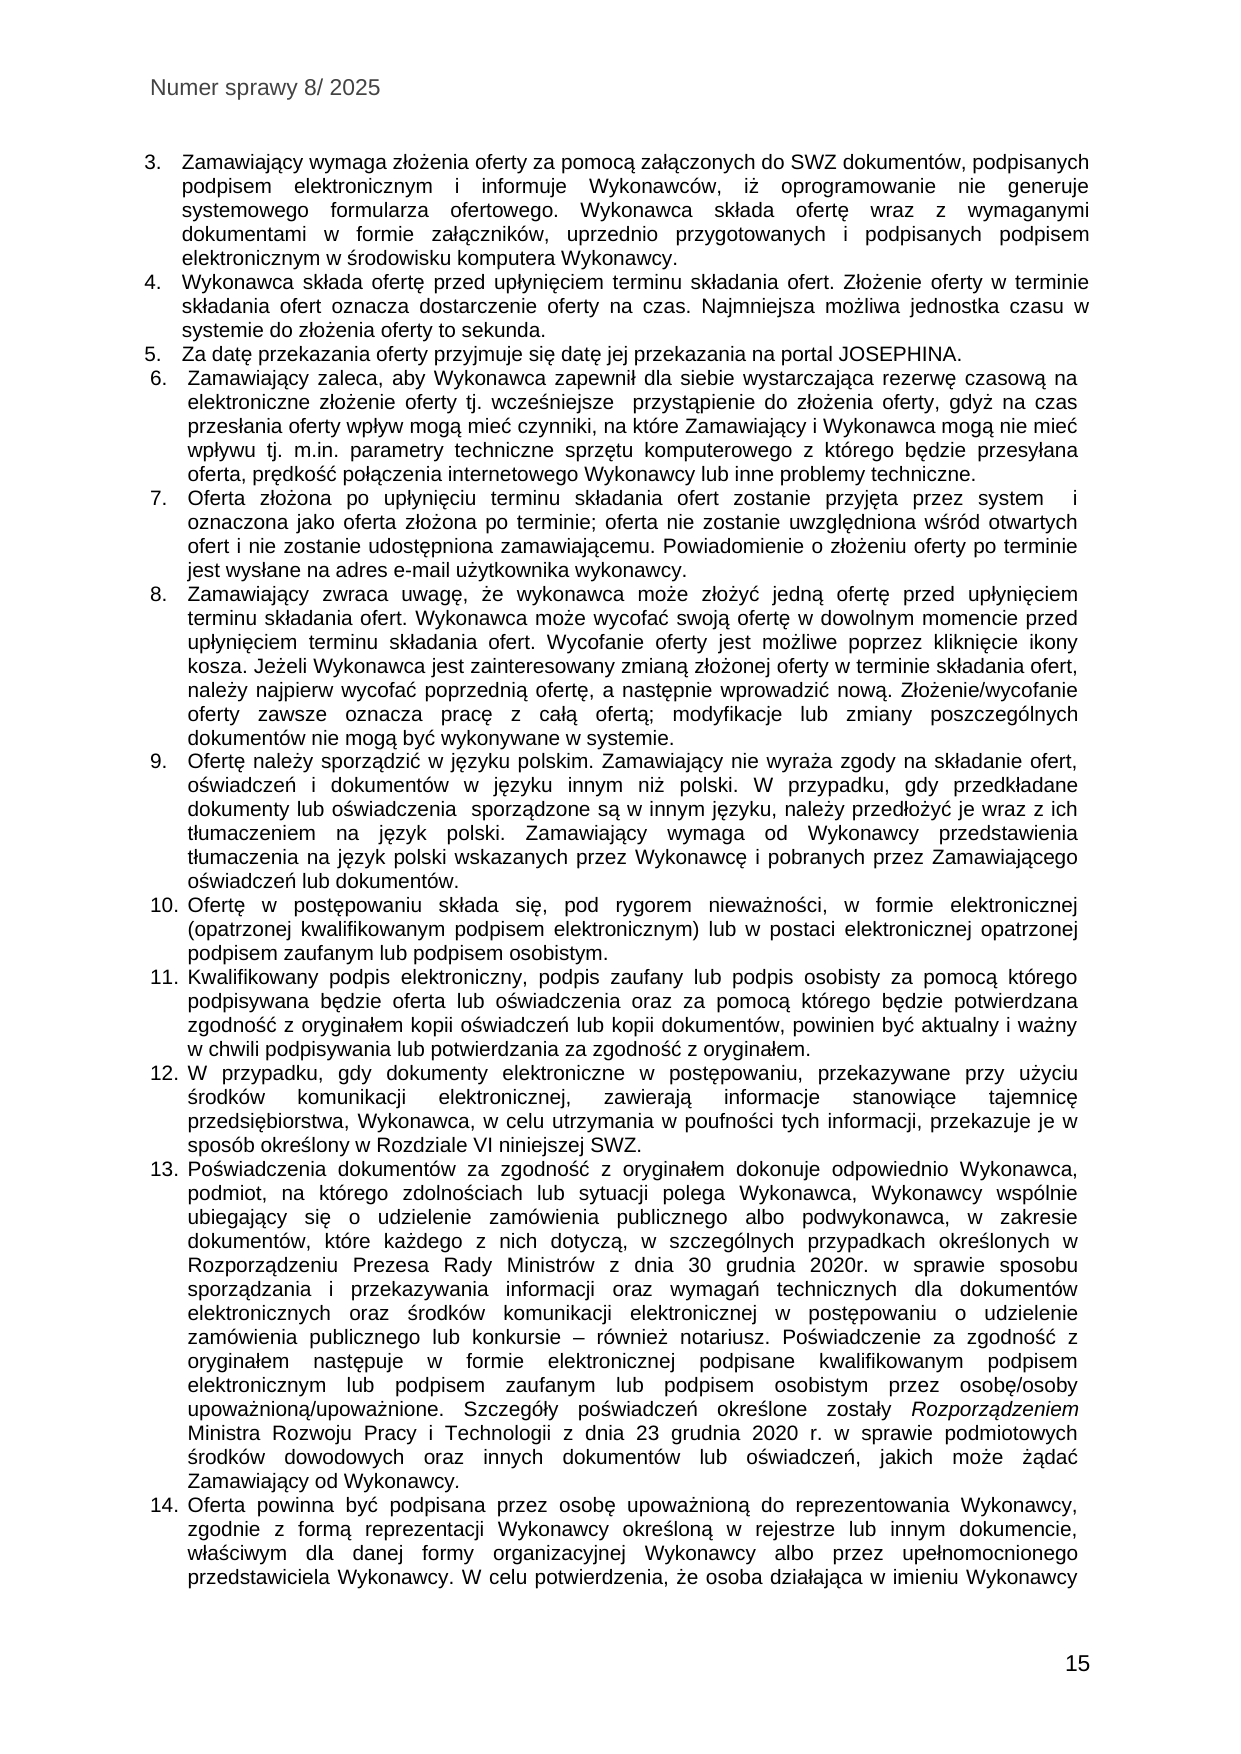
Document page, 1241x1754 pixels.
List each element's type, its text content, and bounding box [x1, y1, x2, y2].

list Poświadczenia dokumentów za zgodność z oryginałem dokonuje odpowiednio Wykonawca, podmiot, na którego zdolnościach lub sytuacji polega Wykonawca, Wykonawcy wspólnie ubiegający się o udzielenie zamówienia publicznego albo podwykonawca, w zakresie dokumentów, które każdego z nich dotyczą, w szczególnych przypadkach określonych w Rozporządzeniu Prezesa Rady Ministrów z dnia 30 grudnia 2020r. w sprawie sposobu sporządzania i przekazywania informacji oraz wymagań technicznych dla dokumentów elektronicznych oraz środków komunikacji elektronicznej w postępowaniu o udzielenie zamówienia publicznego lub konkursie – również notariusz. Poświadczenie za zgodność z oryginałem następuje w formie elektronicznej podpisane kwalifikowanym podpisem elektronicznym lub podpisem zaufanym lub podpisem osobistym przez osobę/osoby upoważnioną/upoważnione. Szczegóły poświadczeń określone zostały Rozporządzeniem Ministra Rozwoju Pracy i Technologii z dnia 23 grudnia 2020 r. w sprawie podmiotowych środków dowodowych oraz innych dokumentów lub oświadczeń, jakich może żądać Zamawiający od Wykonawcy. [150, 1157, 1079, 1492]
list Zamawiający zaleca, aby Wykonawca zapewnił dla siebie wystarczająca rezerwę czasową na elektroniczne złożenie oferty tj. wcześniejsze przystąpienie do złożenia oferty, gdyż na czas przesłania oferty wpływ mogą mieć czynniki, na które Zamawiający i Wykonawca mogą nie mieć wpływu tj. m.in. parametry techniczne sprzętu komputerowego z którego będzie przesyłana oferta, prędkość połączenia internetowego Wykonawcy lub inne problemy techniczne. [150, 366, 1079, 486]
list Zamawiający zwraca uwagę, że wykonawca może złożyć jedną ofertę przed upłynięciem terminu składania ofert. Wykonawca może wycofać swoją ofertę w dowolnym momencie przed upłynięciem terminu składania ofert. Wycofanie oferty jest możliwe poprzez kliknięcie ikony kosza. Jeżeli Wykonawca jest zainteresowany zmianą złożonej oferty w terminie składania ofert, należy najpierw wycofać poprzednią ofertę, a następnie wprowadzić nową. Złożenie/wycofanie oferty zawsze oznacza pracę z całą ofertą; modyfikacje lub zmiany poszczególnych dokumentów nie mogą być wykonywane w systemie. [150, 582, 1079, 749]
list Oferta złożona po upłynięciu terminu składania ofert zostanie przyjęta przez system i oznaczona jako oferta złożona po terminie; oferta nie zostanie uwzględniona wśród otwartych ofert i nie zostanie udostępniona zamawiającemu. Powiadomienie o złożeniu oferty po terminie jest wysłane na adres e-mail użytkownika wykonawcy. [150, 486, 1079, 581]
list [150, 1493, 1079, 1588]
list Ofertę należy sporządzić w języku polskim. Zamawiający nie wyraża zgody na składanie ofert, oświadczeń i dokumentów w języku innym niż polski. W przypadku, gdy przedkładane dokumenty lub oświadczenia sporządzone są w innym języku, należy przedłożyć je wraz z ich tłumaczeniem na język polski. Zamawiający wymaga od Wykonawcy przedstawienia tłumaczenia na język polski wskazanych przez Wykonawcę i pobranych przez Zamawiającego oświadczeń lub dokumentów. [150, 749, 1079, 893]
list Zamawiający wymaga złożenia oferty za pomocą załączonych do SWZ dokumentów, podpisanych podpisem elektronicznym i informuje Wykonawców, iż oprogramowanie nie generuje systemowego formularza ofertowego. Wykonawca składa ofertę wraz z wymaganymi dokumentami w formie załączników, uprzednio przygotowanych i podpisanych podpisem elektronicznym w środowisku komputera Wykonawcy. [144, 150, 1090, 270]
list W przypadku, gdy dokumenty elektroniczne w postępowaniu, przekazywane przy użyciu środków komunikacji elektronicznej, zawierają informacje stanowiące tajemnicę przedsiębiorstwa, Wykonawca, w celu utrzymania w poufności tych informacji, przekazuje je w sposób określony w Rozdziale VI niniejszej SWZ. [150, 1061, 1079, 1157]
list Kwalifikowany podpis elektroniczny, podpis zaufany lub podpis osobisty za pomocą którego podpisywana będzie oferta lub oświadczenia oraz za pomocą którego będzie potwierdzana zgodność z oryginałem kopii oświadczeń lub kopii dokumentów, powinien być aktualny i ważny w chwili podpisywania lub potwierdzania za zgodność z oryginałem. [150, 965, 1079, 1061]
list Ofertę w postępowaniu składa się, pod rygorem nieważności, w formie elektronicznej (opatrzonej kwalifikowanym podpisem elektronicznym) lub w postaci elektronicznej opatrzonej podpisem zaufanym lub podpisem osobistym. [150, 893, 1079, 965]
list Wykonawca składa ofertę przed upłynięciem terminu składania ofert. Złożenie oferty w terminie składania ofert oznacza dostarczenie oferty na czas. Najmniejsza możliwa jednostka czasu w systemie do złożenia oferty to sekunda. [144, 270, 1090, 342]
list Za datę przekazania oferty przyjmuje się datę jej przekazania na portal JOSEPHINA. [144, 342, 1090, 366]
